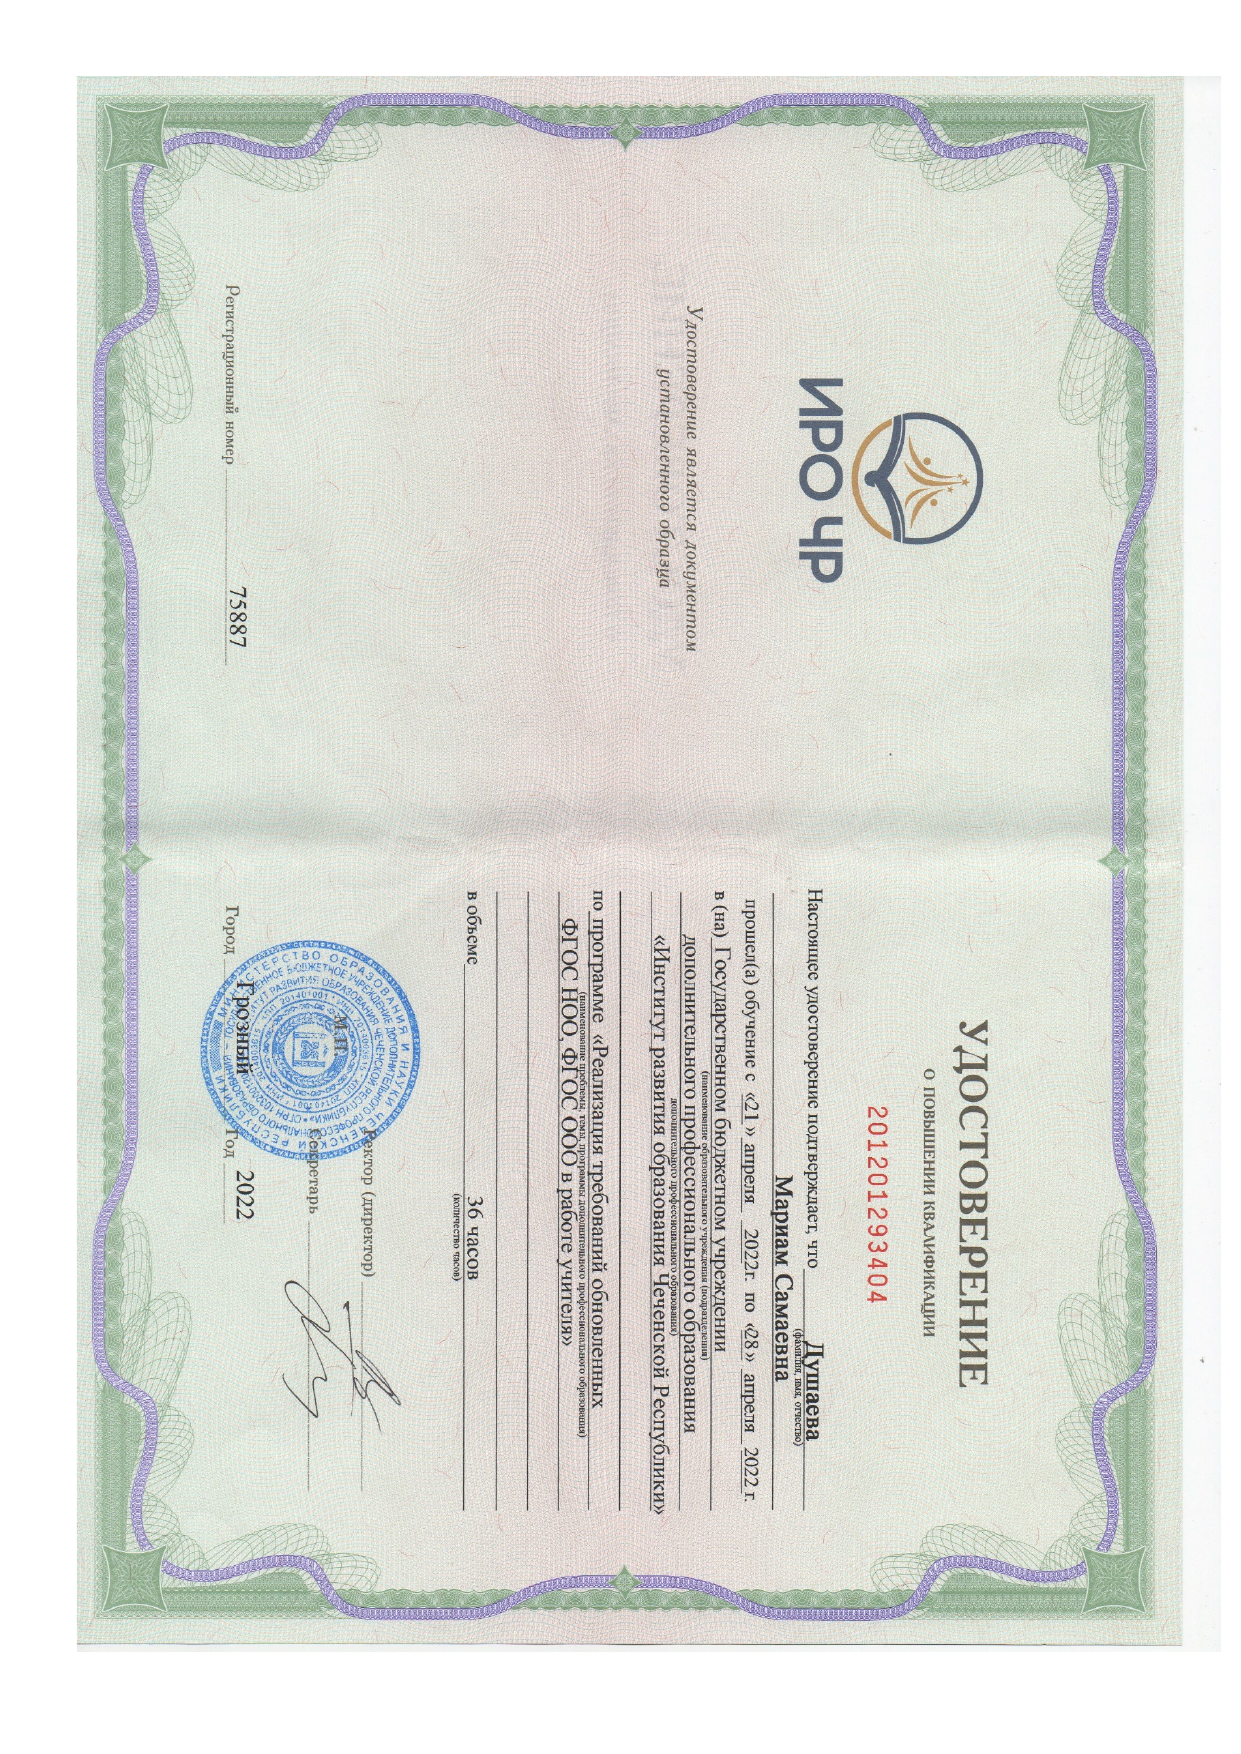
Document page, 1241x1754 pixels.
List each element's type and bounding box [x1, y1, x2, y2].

picture [76, 76, 1222, 1652]
